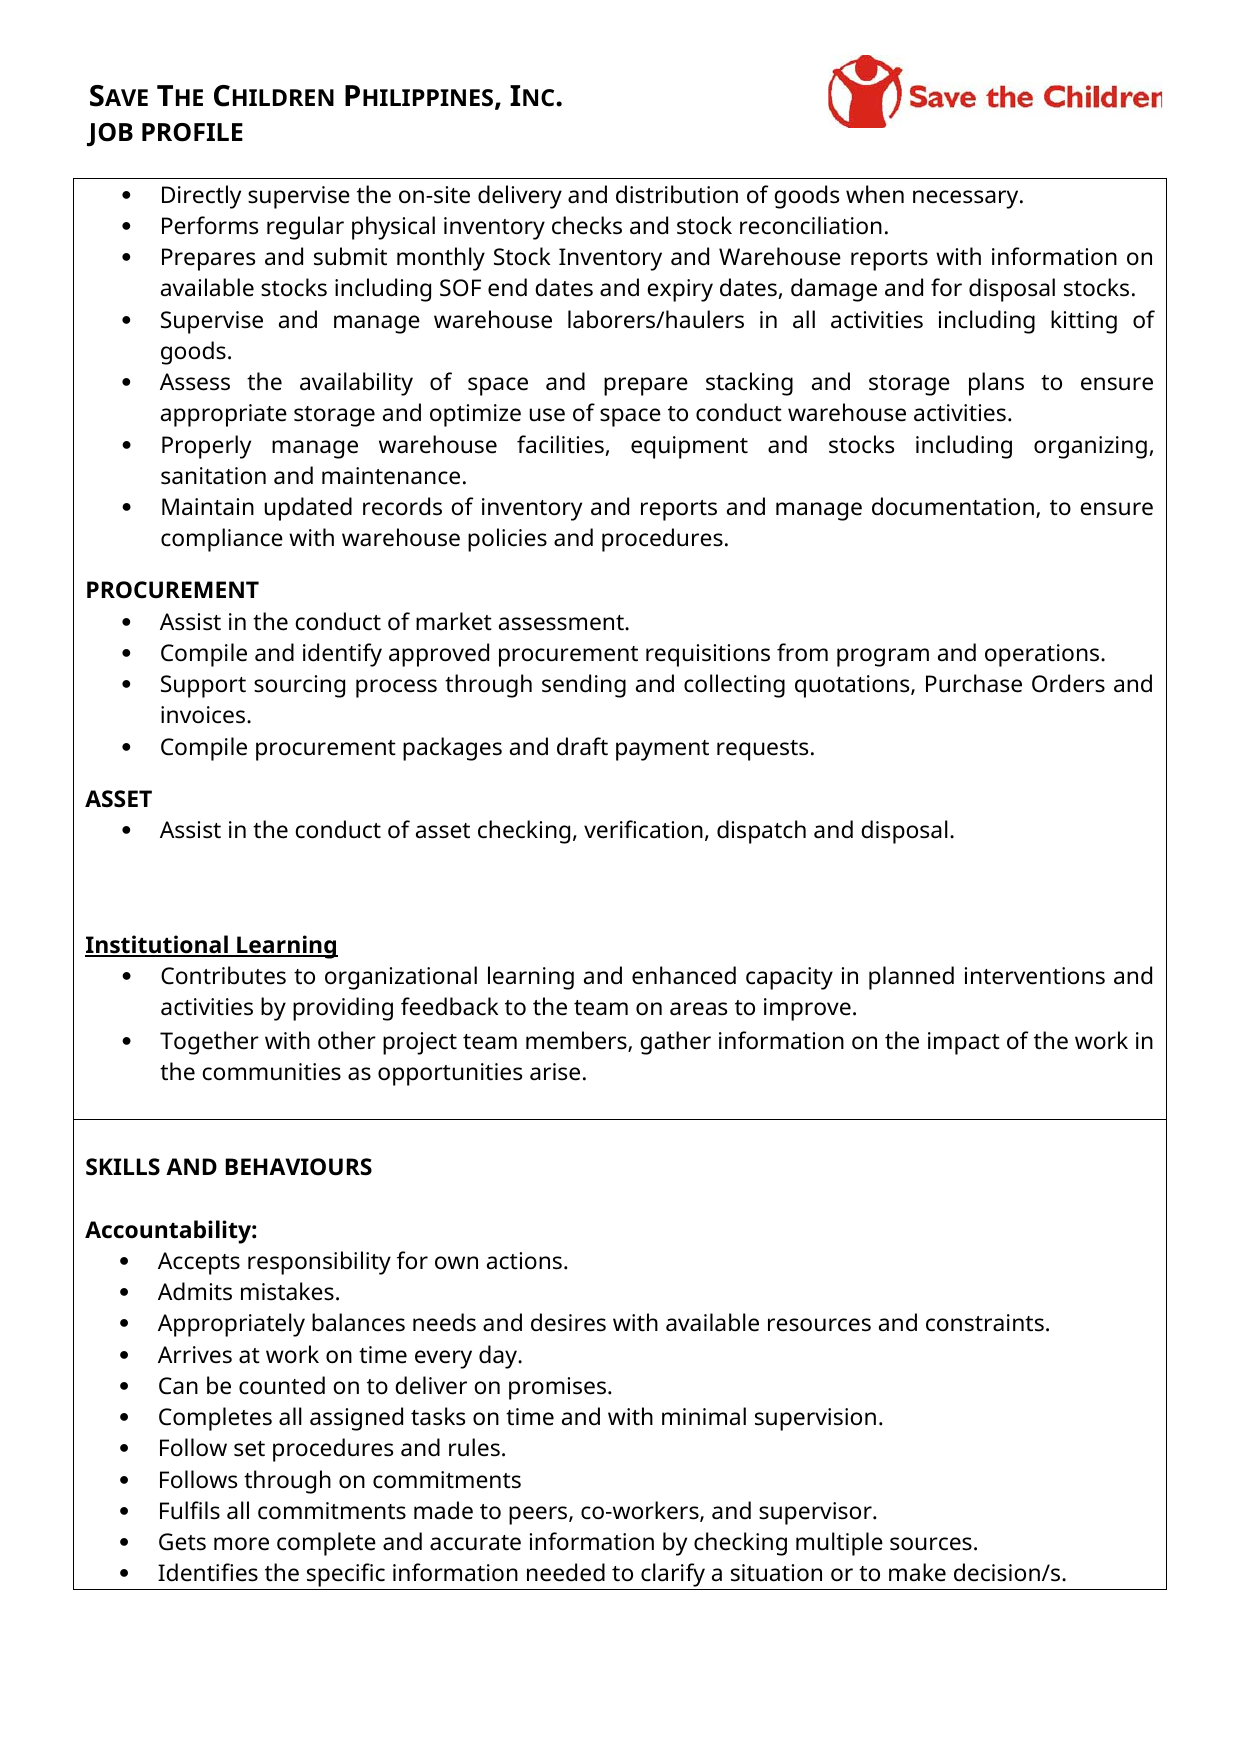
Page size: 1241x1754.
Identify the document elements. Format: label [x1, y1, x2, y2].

picture [827, 55, 1162, 127]
table_cell [74, 1120, 1166, 1589]
table_cell [74, 179, 1166, 1119]
